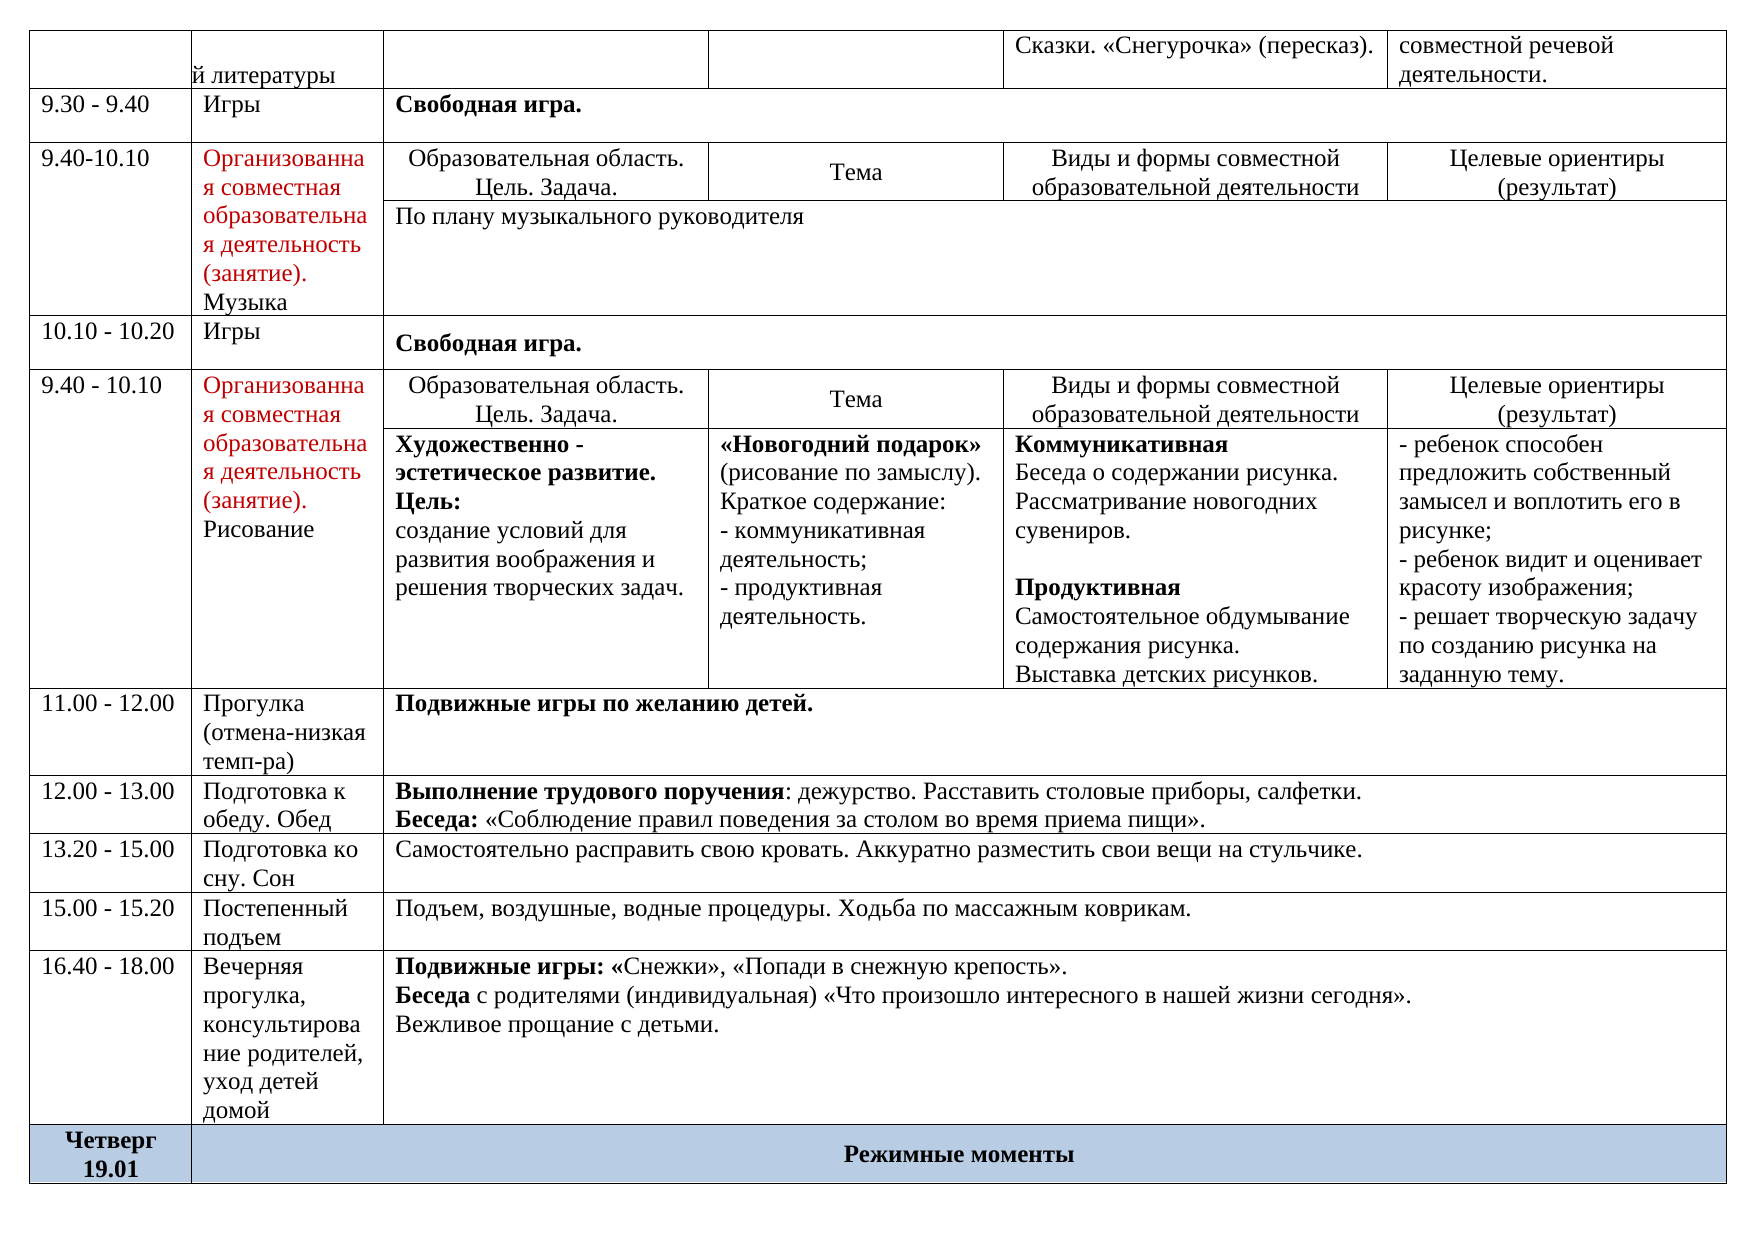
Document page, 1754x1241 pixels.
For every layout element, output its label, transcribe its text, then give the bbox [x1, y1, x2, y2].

table_cell Свободная игра. [384, 316, 1726, 369]
table_cell 10.10 - 10.20 [30, 316, 191, 369]
table_cell Самостоятельно расправить свою кровать. Аккуратно разместить свои вещи на стульчике. [384, 834, 1726, 892]
table_cell Свободная игра. [384, 89, 1726, 142]
table_cell Игры [192, 89, 383, 142]
table_cell Образовательная область. Цель. Задача. [384, 370, 708, 428]
table_cell Подготовка ко сну. Сон [192, 834, 383, 892]
table_cell 9.40-10.10 [30, 143, 191, 315]
table_cell 9.40 - 10.10 [30, 370, 191, 687]
table_cell Подвижные игры: «Снежки», «Попади в снежную крепость». Беседа с родителями (индивидуальная) «Что произошло интересного в нашей жизни сегодня». Вежливое прощание с детьми. [384, 951, 1726, 1124]
table_cell Целевые ориентиры (результат) [1388, 143, 1726, 200]
table_cell Подъем, воздушные, водные процедуры. Ходьба по массажным коврикам. [384, 893, 1726, 950]
table_cell Художественно - эстетическое развитие. Цель: создание условий для развития воображения и решения творческих задач. [384, 429, 708, 687]
table_cell Режимные моменты [192, 1125, 1726, 1182]
table_cell «Новогодний подарок» (рисование по замыслу). Краткое содержание: - коммуникативная деятельность; - продуктивная деятельность. [709, 429, 1003, 687]
table_cell Тема [709, 143, 1003, 200]
table_cell - ребенок способен предложить собственный замысел и воплотить его в рисунке; - ребенок видит и оценивает красоту изображения; - решает творческую задачу по созданию рисунка на заданную тему. [1388, 429, 1726, 687]
table_cell Четверг 19.01 [30, 1125, 191, 1182]
table_cell Тема [709, 370, 1003, 428]
table_cell Образовательная область. Цель. Задача. [384, 143, 708, 200]
table_cell Постепенный подъем [192, 893, 383, 950]
table_cell Выполнение трудового поручения: дежурство. Расставить столовые приборы, салфетки. Беседа: «Соблюдение правил поведения за столом во время приема пищи». [384, 776, 1726, 833]
table_cell 15.00 - 15.20 [30, 893, 191, 950]
table_cell Прогулка (отмена-низкая темп-ра) [192, 689, 383, 775]
table_cell 9.30 - 9.40 [30, 89, 191, 142]
table_cell Вечерняя прогулка, консультирование родителей, уход детей домой [192, 951, 383, 1124]
table_cell 12.00 - 13.00 [30, 776, 191, 833]
table_cell Подвижные игры по желанию детей. [384, 689, 1726, 775]
table_cell 16.40 - 18.00 [30, 951, 191, 1124]
table_cell Подготовка к обеду. Обед [192, 776, 383, 833]
table_cell Целевые ориентиры (результат) [1388, 370, 1726, 428]
table_cell 11.00 - 12.00 [30, 689, 191, 775]
table_cell Организованная совместная образовательная деятельность (занятие). Рисование [192, 370, 383, 687]
table_cell Виды и формы совместной образовательной деятельности [1004, 143, 1387, 200]
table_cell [709, 31, 1003, 88]
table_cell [1004, 31, 1387, 88]
table_cell Коммуникативная Беседа о содержании рисунка. Рассматривание новогодних сувениров. Продуктивная Самостоятельное обдумывание содержания рисунка. Выставка детских рисунков. [1004, 429, 1387, 687]
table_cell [1388, 31, 1726, 88]
table_cell Организованная совместная образовательная деятельность (занятие). Музыка [192, 143, 383, 315]
table_cell 13.20 - 15.00 [30, 834, 191, 892]
table_cell По плану музыкального руководителя [384, 201, 1726, 315]
table_cell Виды и формы совместной образовательной деятельности [1004, 370, 1387, 428]
table_cell Игры [192, 316, 383, 369]
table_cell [384, 31, 708, 88]
